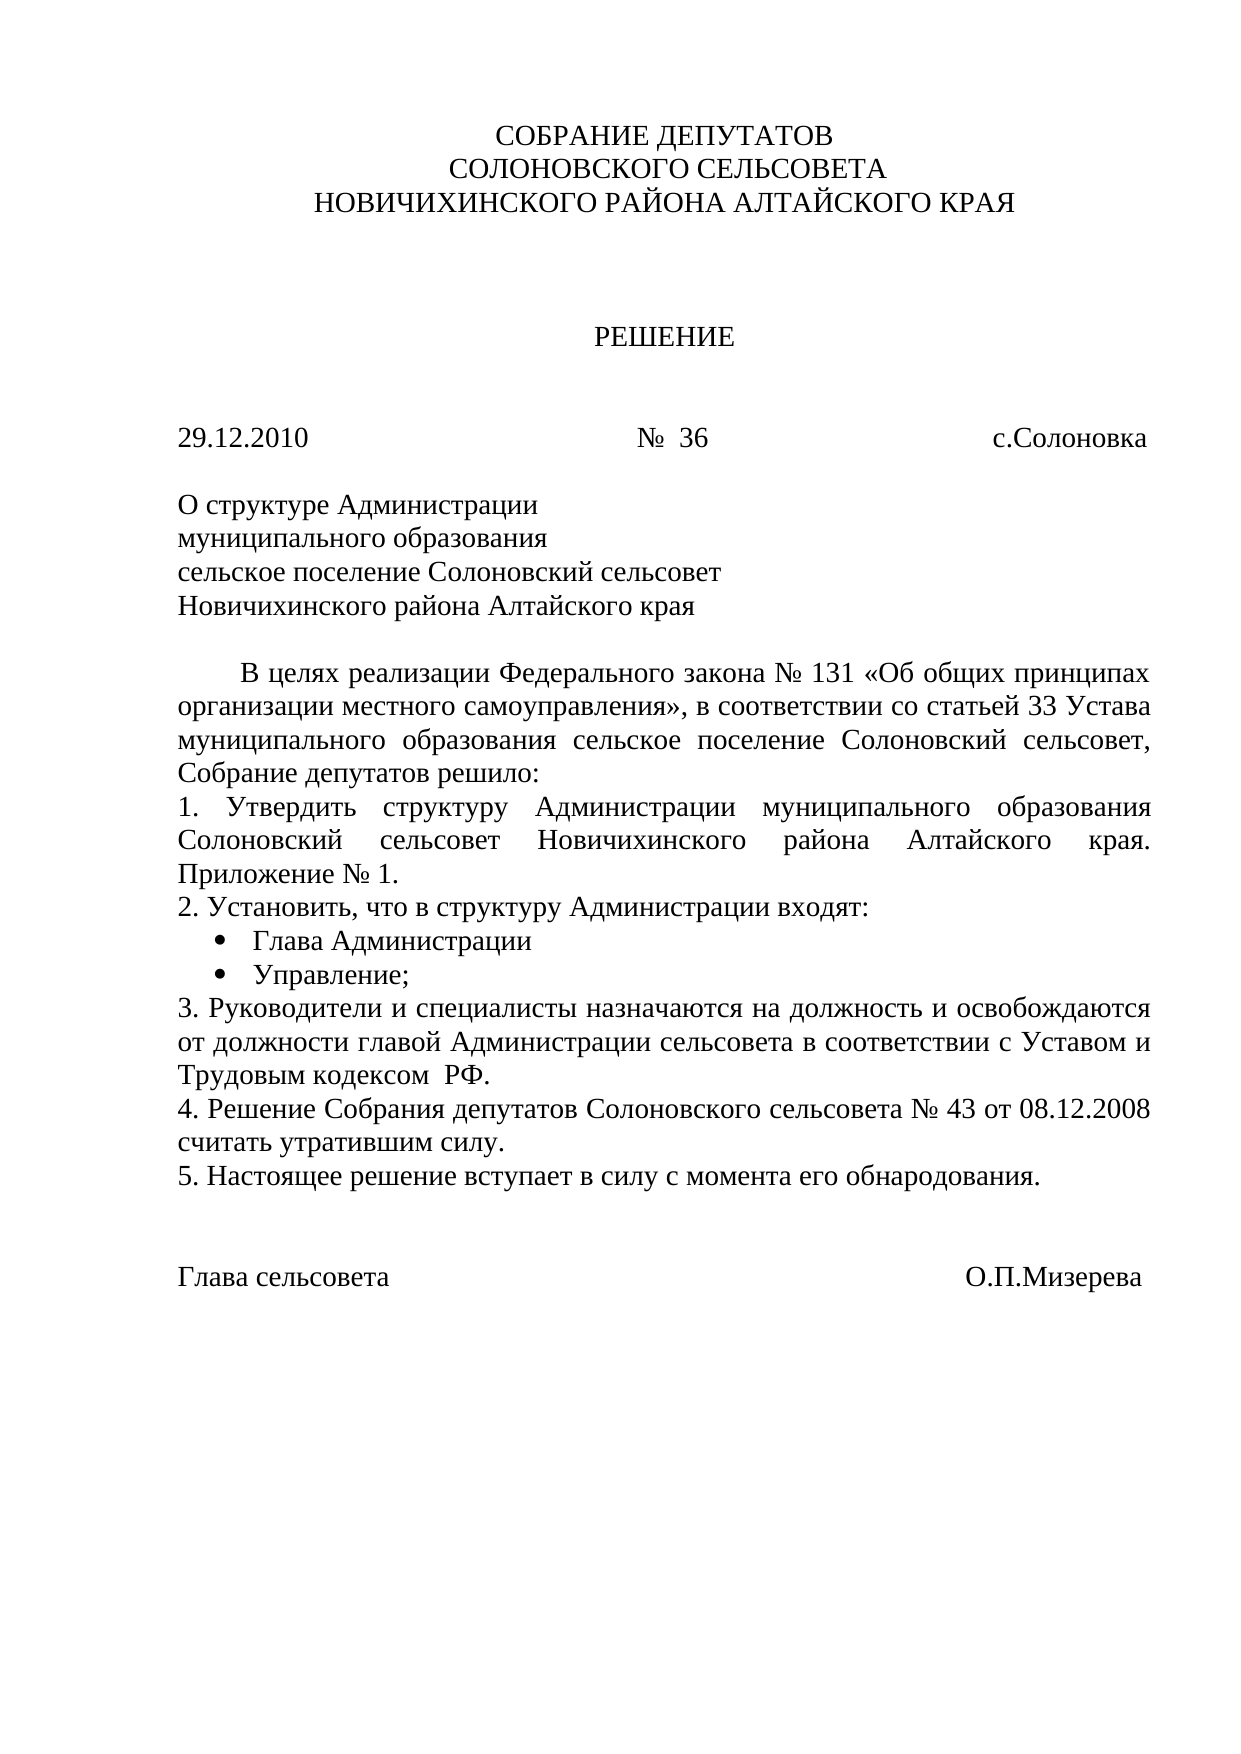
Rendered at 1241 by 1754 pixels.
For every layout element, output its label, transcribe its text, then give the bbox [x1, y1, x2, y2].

text РЕШЕНИЕ [177, 319, 1152, 353]
text СОБРАНИЕ ДЕПУТАТОВ [177, 118, 1152, 152]
text муниципального образования [177, 521, 1152, 554]
text Глава сельсовета О.П.Мизерева [177, 1259, 1152, 1292]
text 5. Настоящее решение вступает в силу с момента его обнародования. [177, 1158, 1152, 1192]
text 4. Решение Собрания депутатов Солоновского сельсовета № 43 от 08.12.2008 считать утратившим силу. [177, 1091, 1152, 1158]
list Глава Администрации [215, 923, 1152, 957]
text НОВИЧИХИНСКОГО РАЙОНА АЛТАЙСКОГО КРАЯ [177, 185, 1152, 219]
text Новичихинского района Алтайского края [177, 588, 1152, 621]
text сельское поселение Солоновский сельсовет [177, 554, 1152, 588]
text О структуре Администрации [177, 487, 1152, 521]
text 2. Установить, что в структуру Администрации входят: [177, 889, 1152, 923]
text 3. Руководители и специалисты назначаются на должность и освобождаются от должности главой Администрации сельсовета в соответствии с Уставом и Трудовым кодексом РФ. [177, 990, 1152, 1091]
text В целях реализации Федерального закона № 131 «Об общих принципах организации местного самоуправления», в соответствии со статьей 33 Устава муниципального образования сельское поселение Солоновский сельсовет, Собрание депутатов решило: [177, 655, 1152, 789]
text 1. Утвердить структуру Администрации муниципального образования Солоновский сельсовет Новичихинского района Алтайского края. Приложение № 1. [177, 789, 1152, 889]
list Управление; [215, 957, 1152, 990]
text 29.12.2010 № 36 с.Солоновка [177, 420, 1152, 453]
text СОЛОНОВСКОГО СЕЛЬСОВЕТА [177, 152, 1152, 185]
